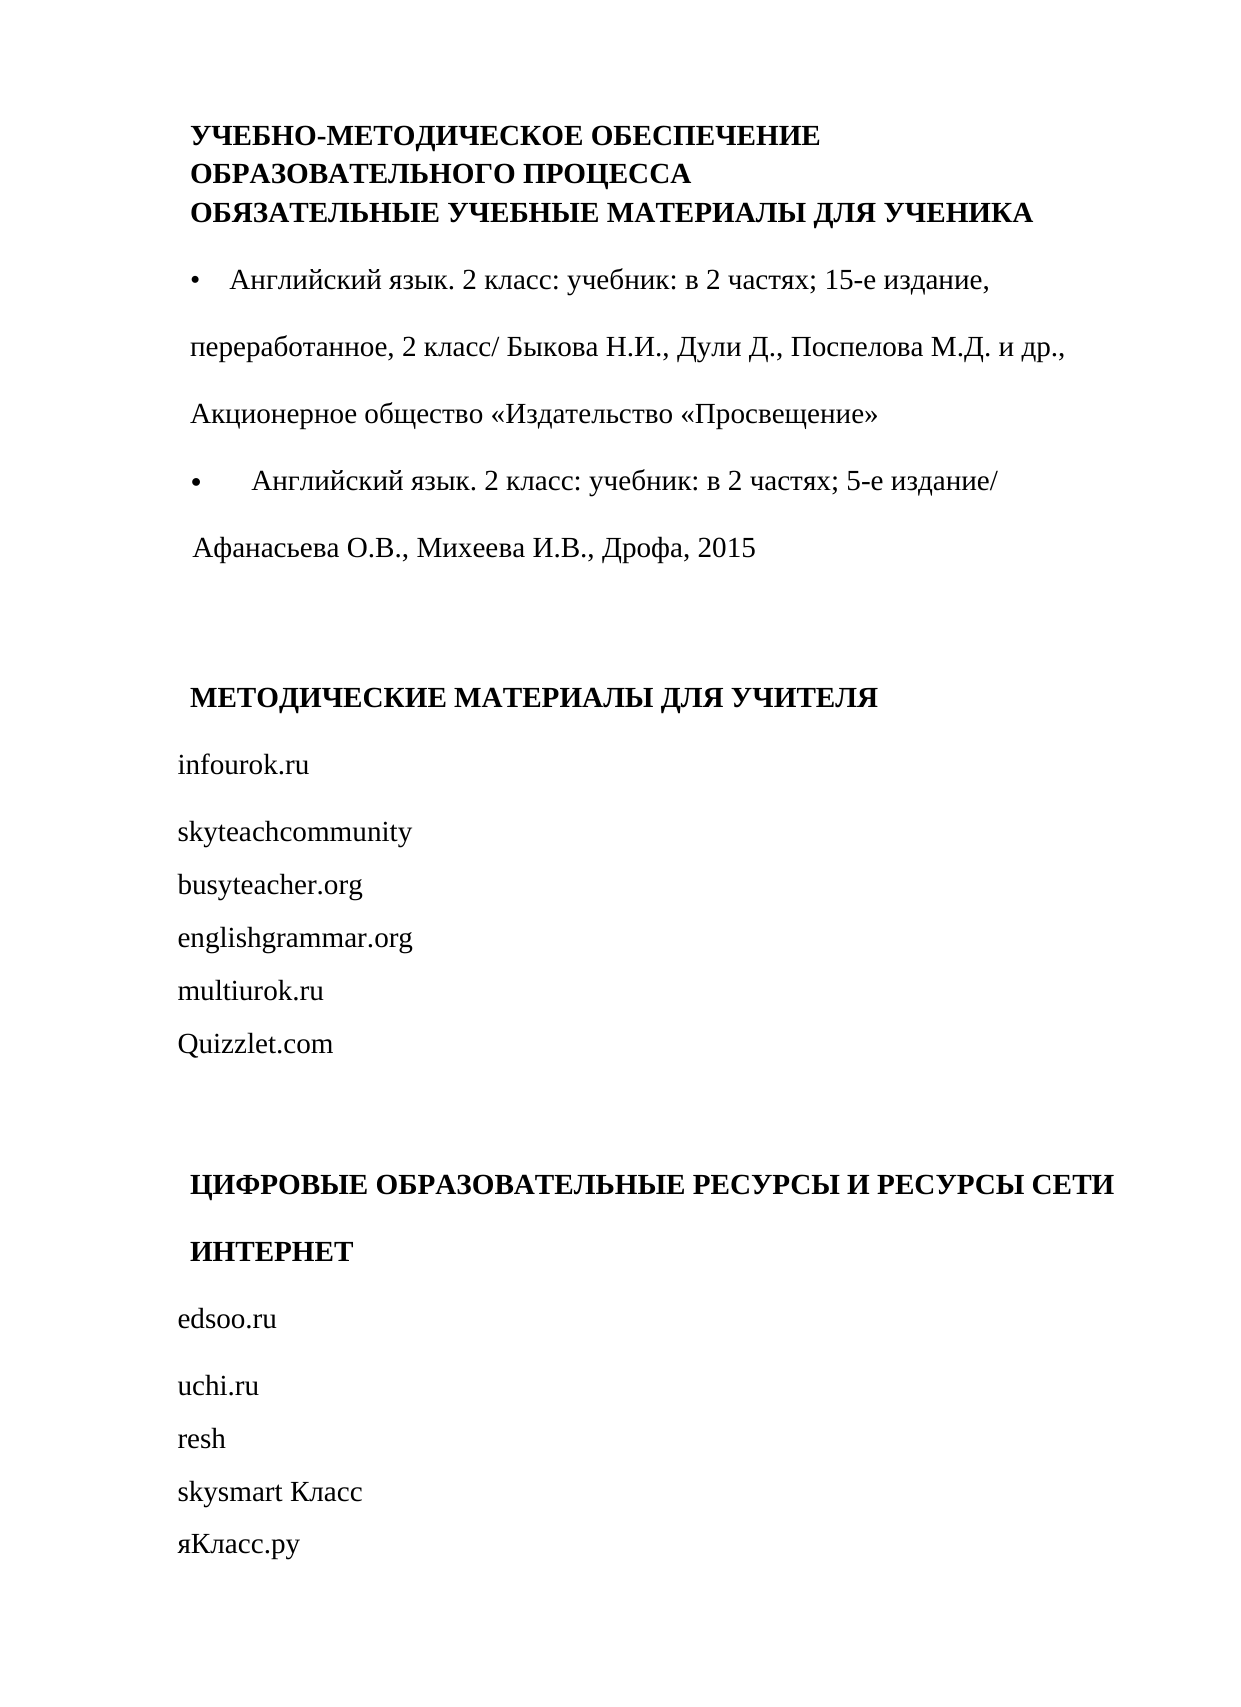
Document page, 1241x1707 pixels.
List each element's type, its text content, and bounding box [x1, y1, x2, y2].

text • Английский язык. 2 класс: учебник: в 2 частях; 15-е издание, переработанное, 2 класс/ Быкова Н.И., Дули Д., Поспелова М.Д. и др., Акционерное общество «Издательство «Просвещение» [190, 262, 1152, 430]
text busyteacher.org [177, 867, 1152, 901]
text УЧЕБНО-МЕТОДИЧЕСКОЕ ОБЕСПЕЧЕНИЕ ОБРАЗОВАТЕЛЬНОГО ПРОЦЕССА [190, 118, 1152, 190]
text infourok.ru [177, 747, 1152, 781]
text ОБЯЗАТЕЛЬНЫЕ УЧЕБНЫЕ МАТЕРИАЛЫ ДЛЯ УЧЕНИКА [190, 195, 1152, 229]
list Английский язык. 2 класс: учебник: в 2 частях; 5-е издание/ Афанасьева О.В., Михеева И.В., Дрофа, 2015 [192, 463, 1152, 620]
text ЦИФРОВЫЕ ОБРАЗОВАТЕЛЬНЫЕ РЕСУРСЫ И РЕСУРСЫ СЕТИ ИНТЕРНЕТ [190, 1167, 1152, 1267]
text Quizzlet.com [177, 1026, 1152, 1059]
text englishgrammar.org [177, 920, 1152, 954]
text multiurok.ru [177, 973, 1152, 1007]
text resh [177, 1421, 1152, 1454]
text skyteachcommunity [177, 814, 1152, 848]
text skysmart Класс [177, 1474, 1152, 1507]
text edsoo.ru [177, 1301, 1152, 1334]
text МЕТОДИЧЕСКИЕ МАТЕРИАЛЫ ДЛЯ УЧИТЕЛЯ [190, 680, 1152, 714]
text яКласс.ру [177, 1527, 1152, 1560]
text uchi.ru [177, 1368, 1152, 1402]
